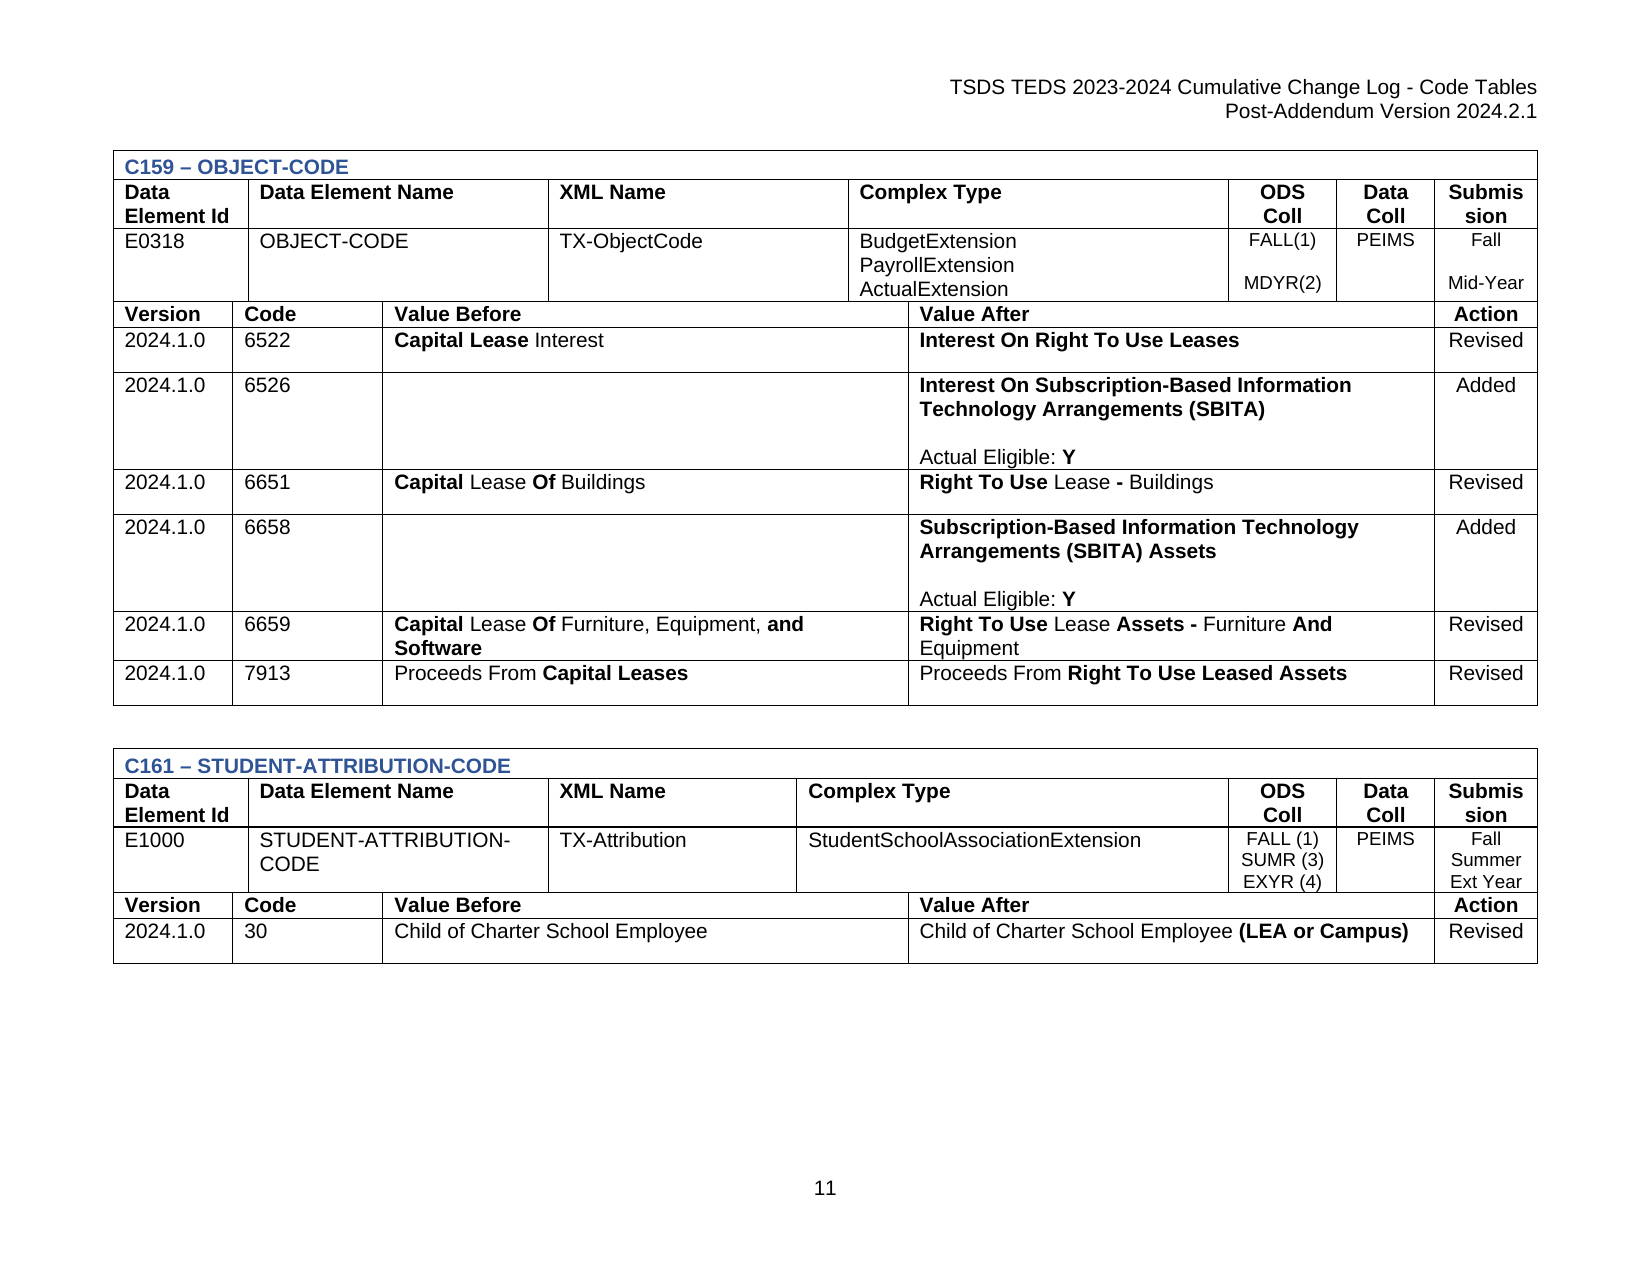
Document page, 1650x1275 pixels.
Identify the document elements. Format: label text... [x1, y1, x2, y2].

table_cell PEIMS [1337, 828, 1434, 892]
table_cell 6526 [233, 373, 382, 469]
table_cell Submission [1435, 779, 1537, 826]
table_cell Value After [909, 893, 1434, 918]
table_cell Fall Mid-Year [1435, 229, 1537, 301]
table_cell Capital Lease Of Buildings [383, 470, 908, 514]
table_cell Revised [1435, 661, 1537, 705]
table_cell TX-Attribution [549, 828, 796, 892]
table_cell Data Element Id [114, 180, 248, 228]
table_cell Value After [909, 302, 1434, 327]
table_cell Capital Lease Interest [383, 328, 908, 372]
table_cell 2024.1.0 [114, 515, 232, 611]
table_cell Action [1435, 302, 1537, 327]
table_cell ODS Coll [1229, 180, 1336, 228]
table_cell Revised [1435, 919, 1537, 963]
table_header C159 – OBJECT-CODE [114, 151, 1537, 179]
table_cell 2024.1.0 [114, 612, 232, 660]
table_cell Data Element Name [249, 779, 548, 826]
table_cell Capital Lease Of Furniture, Equipment, and Software [383, 612, 908, 660]
table_cell Data Element Id [114, 779, 248, 826]
table_cell TX-ObjectCode [549, 229, 848, 301]
table_cell Revised [1435, 470, 1537, 514]
table_cell Interest On Subscription-Based Information Technology Arrangements (SBITA) Actual Eligible: Y [909, 373, 1434, 469]
table_cell Version [114, 893, 232, 918]
table_cell ODS Coll [1229, 779, 1336, 826]
table_cell 7913 [233, 661, 382, 705]
table_cell Revised [1435, 328, 1537, 372]
table_header C161 – STUDENT-ATTRIBUTION-CODE [114, 749, 1537, 777]
table_cell 6651 [233, 470, 382, 514]
table_cell Value Before [383, 302, 908, 327]
table_cell Fall Summer Ext Year [1435, 828, 1537, 892]
table_cell 30 [233, 919, 382, 963]
table_cell Submission [1435, 180, 1537, 228]
table_cell 2024.1.0 [114, 470, 232, 514]
table_cell E1000 [114, 828, 248, 892]
table_cell OBJECT-CODE [249, 229, 548, 301]
table_cell [383, 515, 908, 611]
table_cell StudentSchoolAssociationExtension [797, 828, 1228, 892]
table_cell FALL(1) MDYR(2) [1229, 229, 1336, 301]
table_cell 6659 [233, 612, 382, 660]
table_cell XML Name [549, 779, 796, 826]
table_cell Data Element Name [249, 180, 548, 228]
table_cell PEIMS [1337, 229, 1434, 301]
table_cell Interest On Right To Use Leases [909, 328, 1434, 372]
table_cell STUDENT-ATTRIBUTION-CODE [249, 828, 548, 892]
table_cell Version [114, 302, 232, 327]
table_cell BudgetExtension PayrollExtension ActualExtension [849, 229, 1228, 301]
table_cell Code [233, 893, 382, 918]
table_cell Action [1435, 893, 1537, 918]
table_cell Child of Charter School Employee [383, 919, 908, 963]
table_cell Child of Charter School Employee (LEA or Campus) [909, 919, 1434, 963]
table_cell Code [233, 302, 382, 327]
table_cell Proceeds From Capital Leases [383, 661, 908, 705]
table_cell Complex Type [797, 779, 1228, 826]
table_cell XML Name [549, 180, 848, 228]
table_cell Data Coll [1337, 779, 1434, 826]
table_cell Data Coll [1337, 180, 1434, 228]
table_cell Right To Use Lease Assets - Furniture And Equipment [1019, 612, 1434, 660]
table_cell Value Before [383, 893, 908, 918]
table_cell 2024.1.0 [114, 328, 232, 372]
table_cell Subscription-Based Information Technology Arrangements (SBITA) Assets Actual Eligible: Y [909, 515, 1434, 611]
table_cell Revised [1435, 612, 1537, 660]
table_cell 6658 [233, 515, 382, 611]
table_cell E0318 [114, 229, 248, 301]
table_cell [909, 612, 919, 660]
table_cell Proceeds From Right To Use Leased Assets [909, 661, 1434, 705]
table_cell 2024.1.0 [114, 373, 232, 469]
table_cell Added [1435, 373, 1537, 469]
table_cell 6522 [233, 328, 382, 372]
table_cell Right To Use Lease - Buildings [909, 470, 1434, 514]
table_cell 2024.1.0 [114, 661, 232, 705]
table_cell [383, 373, 908, 469]
table_cell 2024.1.0 [114, 919, 232, 963]
table_cell Added [1435, 515, 1537, 611]
table_cell Complex Type [849, 180, 1228, 228]
table_cell FALL (1) SUMR (3) EXYR (4) [1229, 828, 1336, 892]
